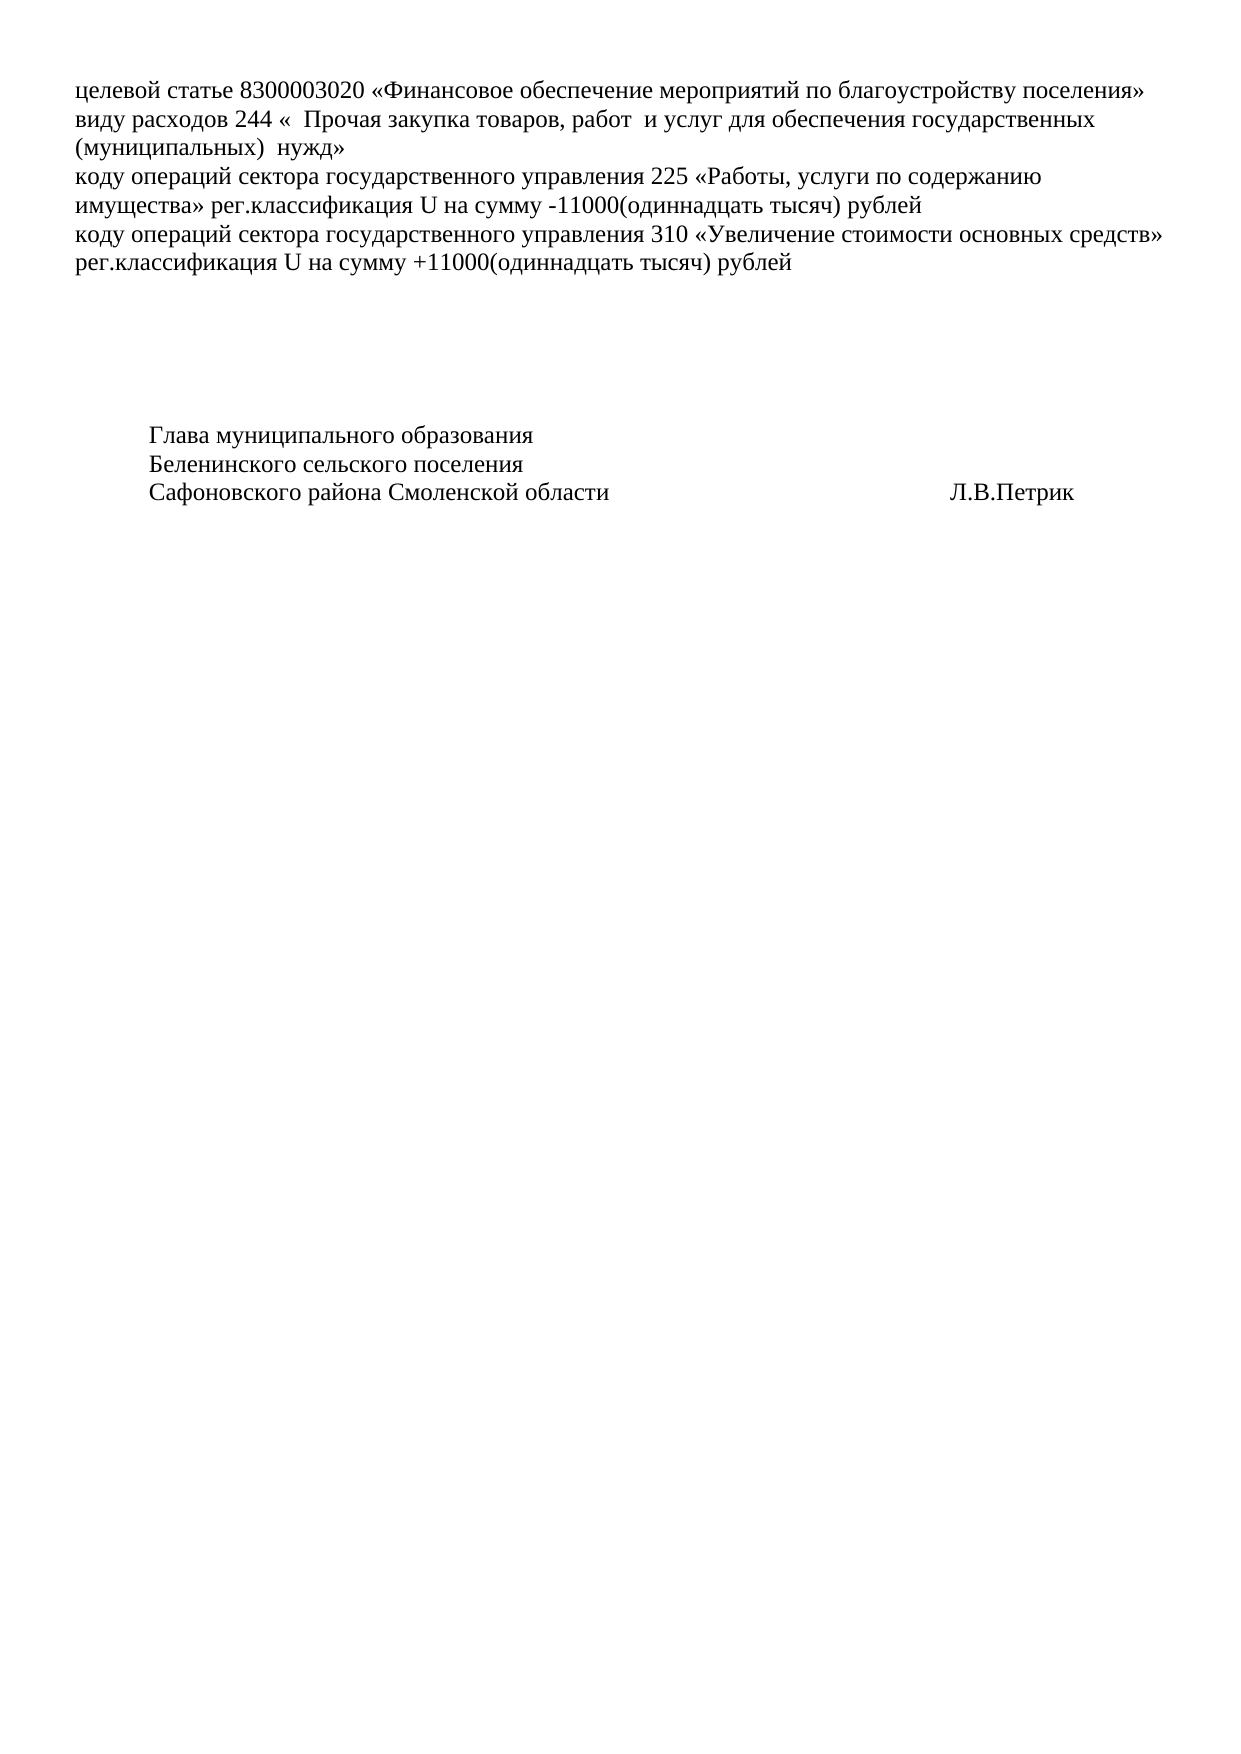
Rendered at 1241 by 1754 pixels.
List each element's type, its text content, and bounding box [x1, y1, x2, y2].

text Глава муниципального образования [75, 420, 1165, 449]
text виду расходов 244 « Прочая закупка товаров, работ и услуг для обеспечения государственных (муниципальных) нужд» [75, 104, 1165, 161]
text коду операций сектора государственного управления 310 «Увеличение стоимости основных средств» рег.классификация U на сумму +11000(одиннадцать тысяч) рублей [75, 219, 1165, 276]
text целевой статье 8300003020 «Финансовое обеспечение мероприятий по благоустройству поселения» [75, 75, 1165, 104]
text коду операций сектора государственного управления 225 «Работы, услуги по содержанию имущества» рег.классификация U на сумму -11000(одиннадцать тысяч) рублей [75, 161, 1165, 219]
text Беленинского сельского поселения [75, 449, 1165, 477]
text Сафоновского района Смоленской области Л.В.Петрик [75, 477, 1165, 506]
